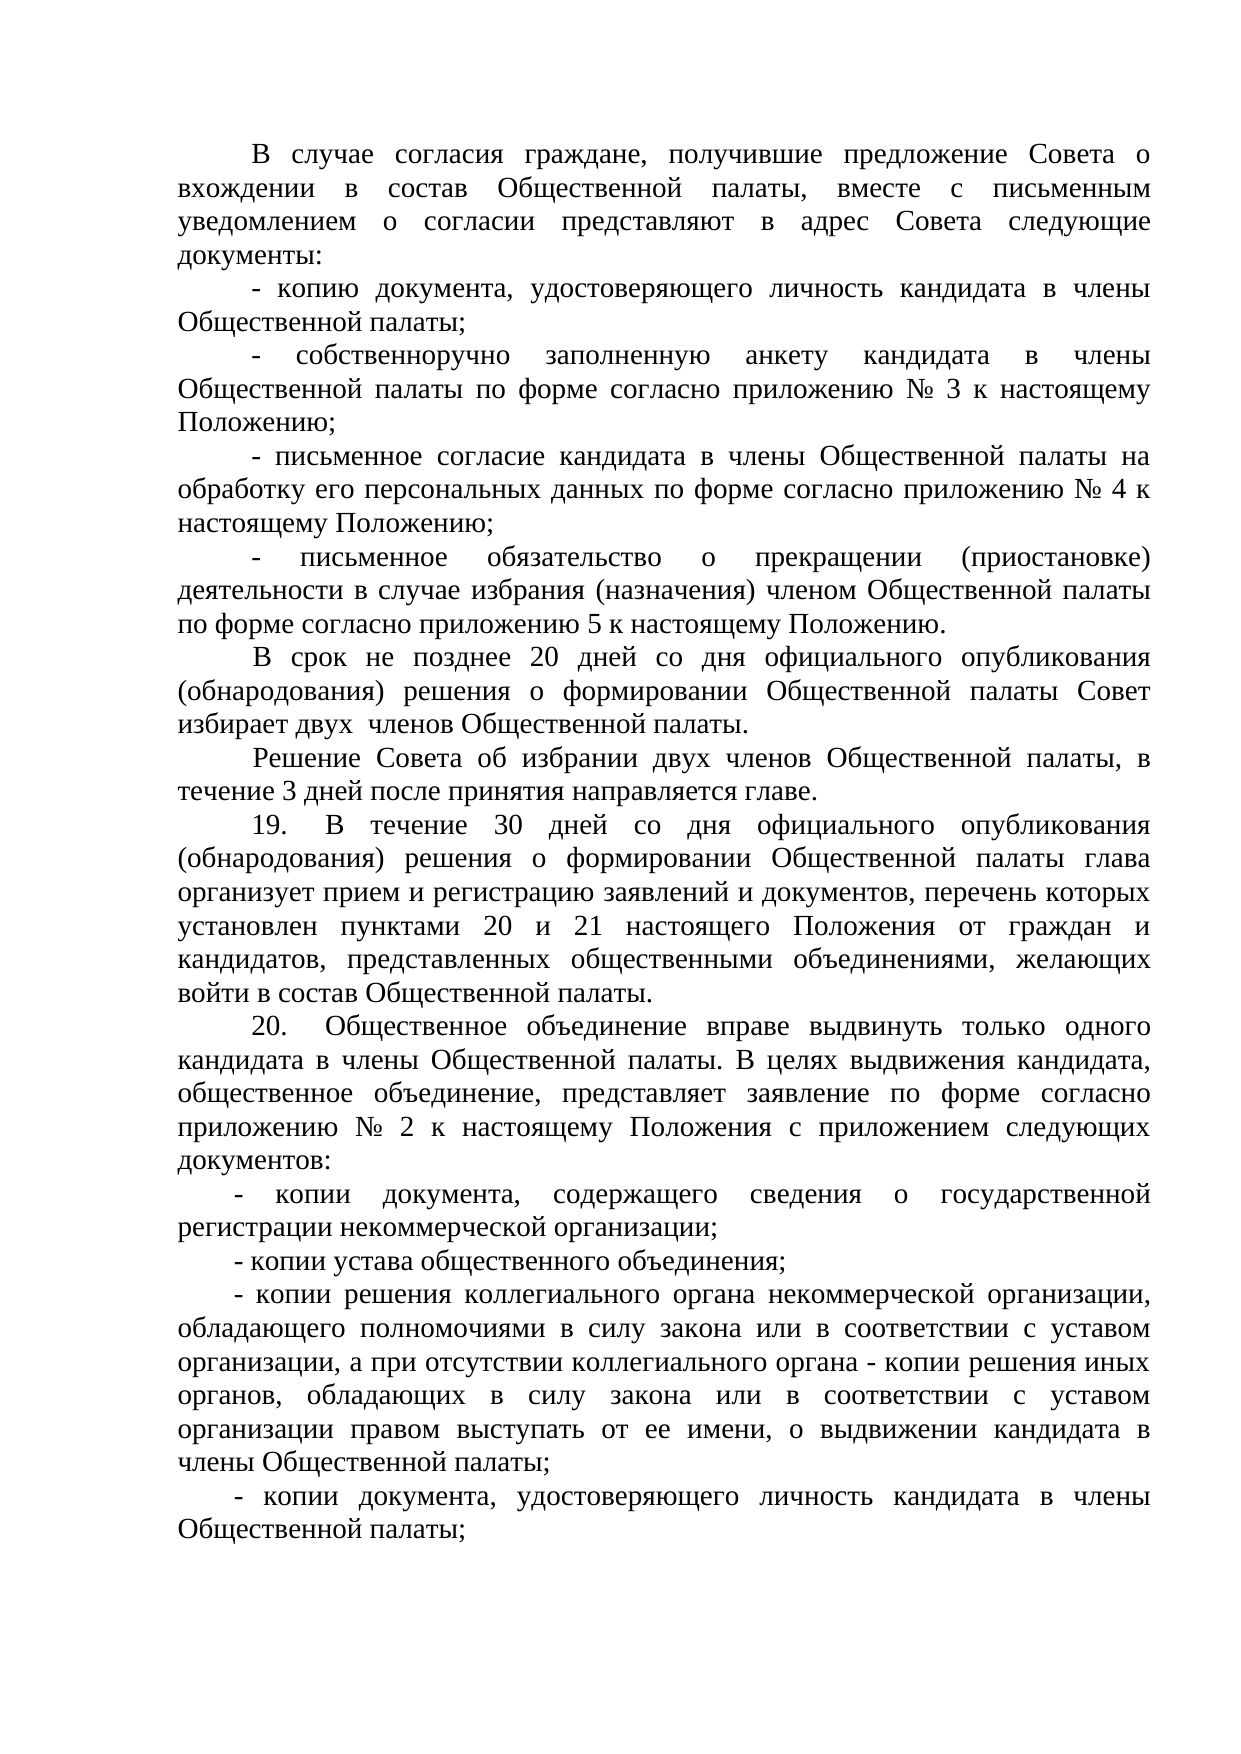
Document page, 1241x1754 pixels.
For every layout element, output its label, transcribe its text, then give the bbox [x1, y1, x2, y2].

text - копии решения коллегиального органа некоммерческой организации, обладающего полномочиями в силу закона или в соответствии с уставом организации, а при отсутствии коллегиального органа - копии решения иных органов, обладающих в силу закона или в соответствии с уставом организации правом выступать от ее имени, о выдвижении кандидата в члены Общественной палаты; [177, 1277, 1152, 1478]
text Решение Совета об избрании двух членов Общественной палаты, в течение 3 дней после принятия направляется главе. [177, 740, 1152, 807]
text - письменное обязательство о прекращении (приостановке) деятельности в случае избрания (назначения) членом Общественной палаты по форме согласно приложению 5 к настоящему Положению. [177, 539, 1152, 639]
text В срок не позднее 20 дней со дня официального опубликования (обнародования) решения о формировании Общественной палаты Совет избирает двух членов Общественной палаты. [177, 639, 1152, 740]
list В течение 30 дней со дня официального опубликования (обнародования) решения о формировании Общественной палаты глава организует прием и регистрацию заявлений и документов, перечень которых установлен пунктами 20 и 21 настоящего Положения от граждан и кандидатов, представленных общественными объединениями, желающих войти в состав Общественной палаты. [177, 807, 1152, 1008]
text - собственноручно заполненную анкету кандидата в члены Общественной палаты по форме согласно приложению № 3 к настоящему Положению; [177, 337, 1152, 438]
text - копии устава общественного объединения; [177, 1243, 1152, 1277]
text - копию документа, удостоверяющего личность кандидата в члены Общественной палаты; [177, 270, 1152, 337]
list Общественное объединение вправе выдвинуть только одного кандидата в члены Общественной палаты. В целях выдвижения кандидата, общественное объединение, представляет заявление по форме согласно приложению № 2 к настоящему Положения с приложением следующих документов: [177, 1008, 1152, 1176]
text - копии документа, удостоверяющего личность кандидата в члены Общественной палаты; [177, 1478, 1152, 1545]
text - копии документа, содержащего сведения о государственной регистрации некоммерческой организации; [177, 1176, 1152, 1243]
text - письменное согласие кандидата в члены Общественной палаты на обработку его персональных данных по форме согласно приложению № 4 к настоящему Положению; [177, 438, 1152, 539]
text В случае согласия граждане, получившие предложение Совета о вхождении в состав Общественной палаты, вместе с письменным уведомлением о согласии представляют в адрес Совета следующие документы: [177, 136, 1152, 270]
